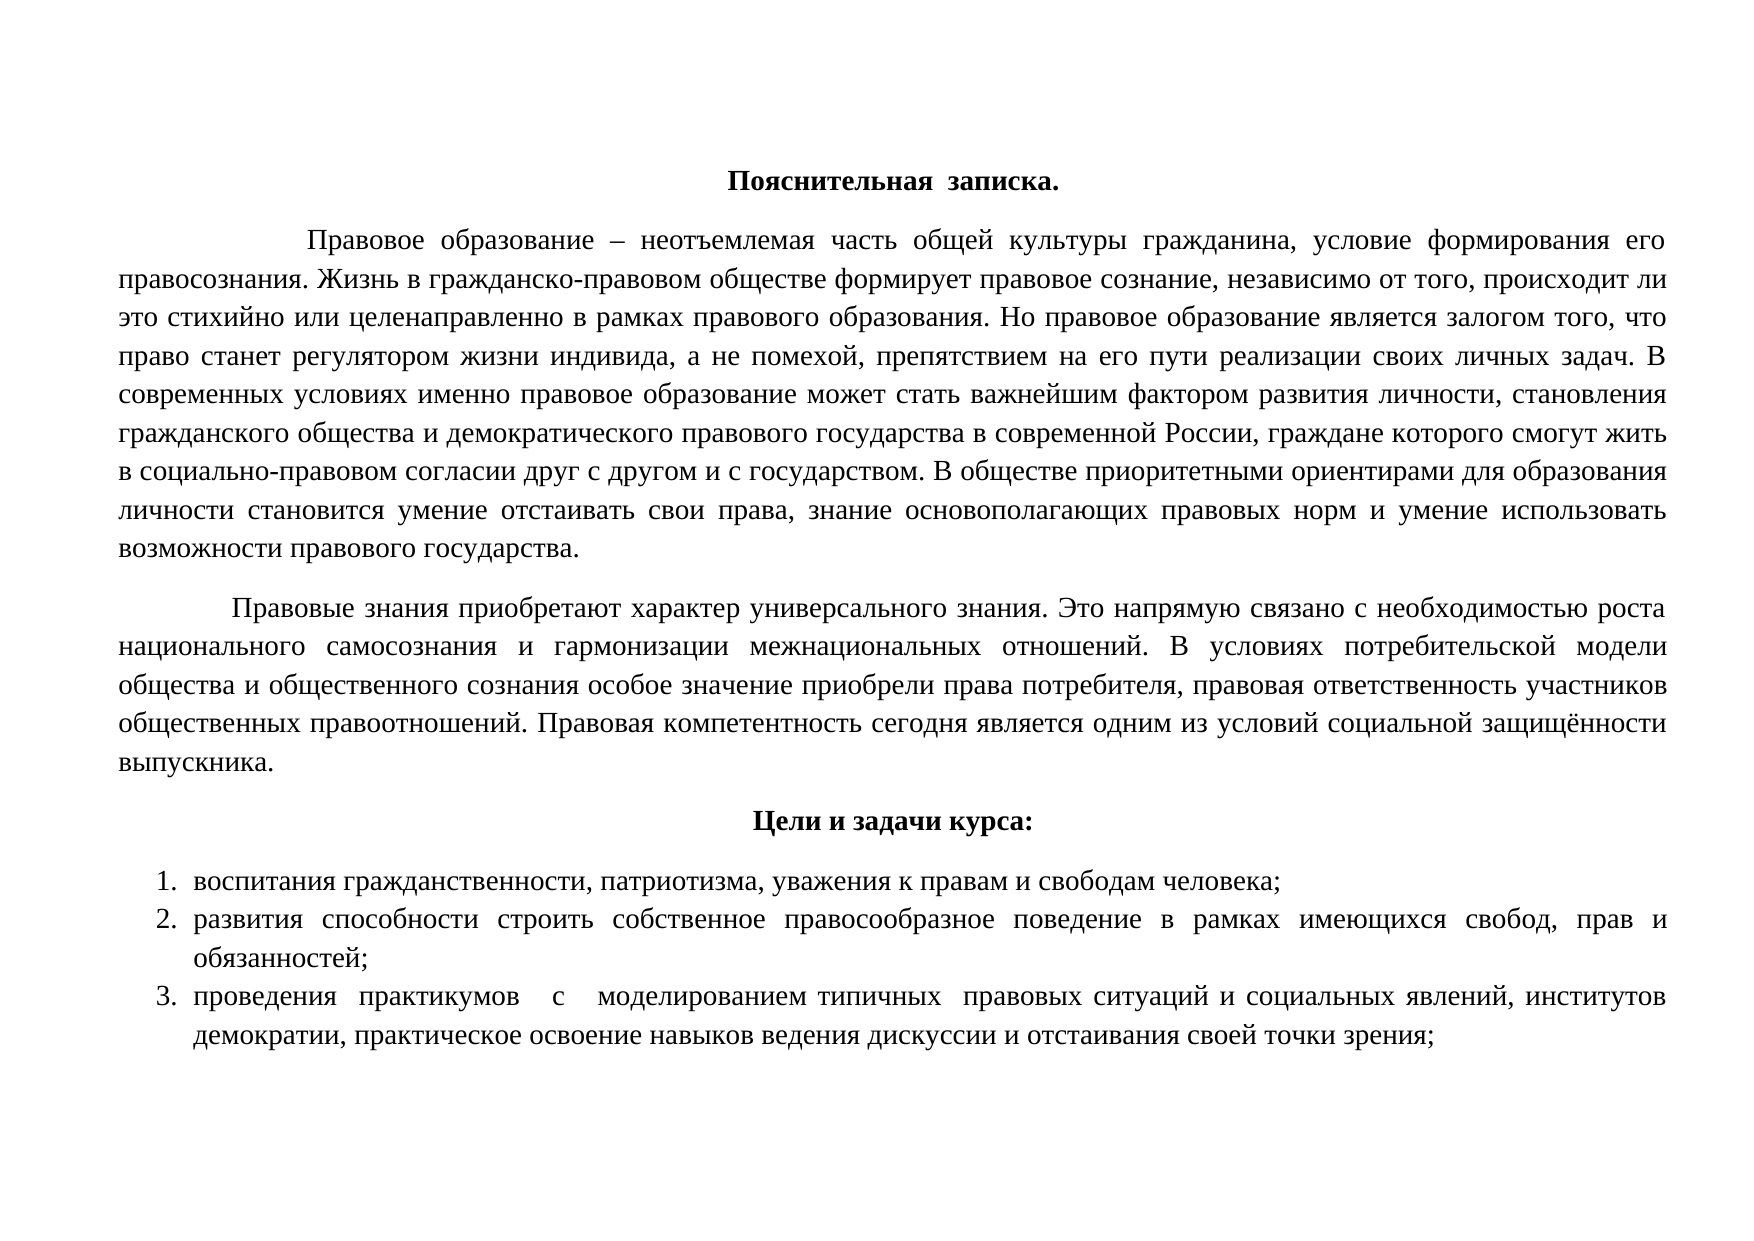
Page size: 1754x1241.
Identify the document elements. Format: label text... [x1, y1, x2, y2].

list развития способности строить собственное правосообразное поведение в рамках имеющихся свобод, прав и обязанностей; [156, 901, 1668, 973]
text Правовые знания приобретают характер универсального знания. Это напрямую связано с необходимостью роста национального самосознания и гармонизации межнациональных отношений. В условиях потребительской модели общества и общественного сознания особое значение приобрели права потребителя, правовая ответственность участников общественных правоотношений. Правовая компетентность сегодня является одним из условий социальной защищённости выпускника. [118, 590, 1668, 778]
text Пояснительная записка. [118, 163, 1668, 196]
text Правовое образование – неотъемлемая часть общей культуры гражданина, условие формирования его правосознания. Жизнь в гражданско-правовом обществе формирует правовое сознание, независимо от того, происходит ли это стихийно или целенаправленно в рамках правового образования. Но правовое образование является залогом того, что право станет регулятором жизни индивида, а не помехой, препятствием на его пути реализации своих личных задач. В современных условиях именно правовое образование может стать важнейшим фактором развития личности, становления гражданского общества и демократического правового государства в современной России, граждане которого смогут жить в социально-правовом согласии друг с другом и с государством. В обществе приоритетными ориентирами для образования личности становится умение отстаивать свои права, знание основополагающих правовых норм и умение использовать возможности правового государства. [118, 222, 1668, 564]
list воспитания гражданственности, патриотизма, уважения к правам и свободам человека; [156, 863, 1668, 896]
list проведения практикумов с моделированием типичных правовых ситуаций и социальных явлений, институтов демократии, практическое освоение навыков ведения дискуссии и отстаивания своей точки зрения; [156, 978, 1668, 1051]
text Цели и задачи курса: [118, 803, 1668, 837]
